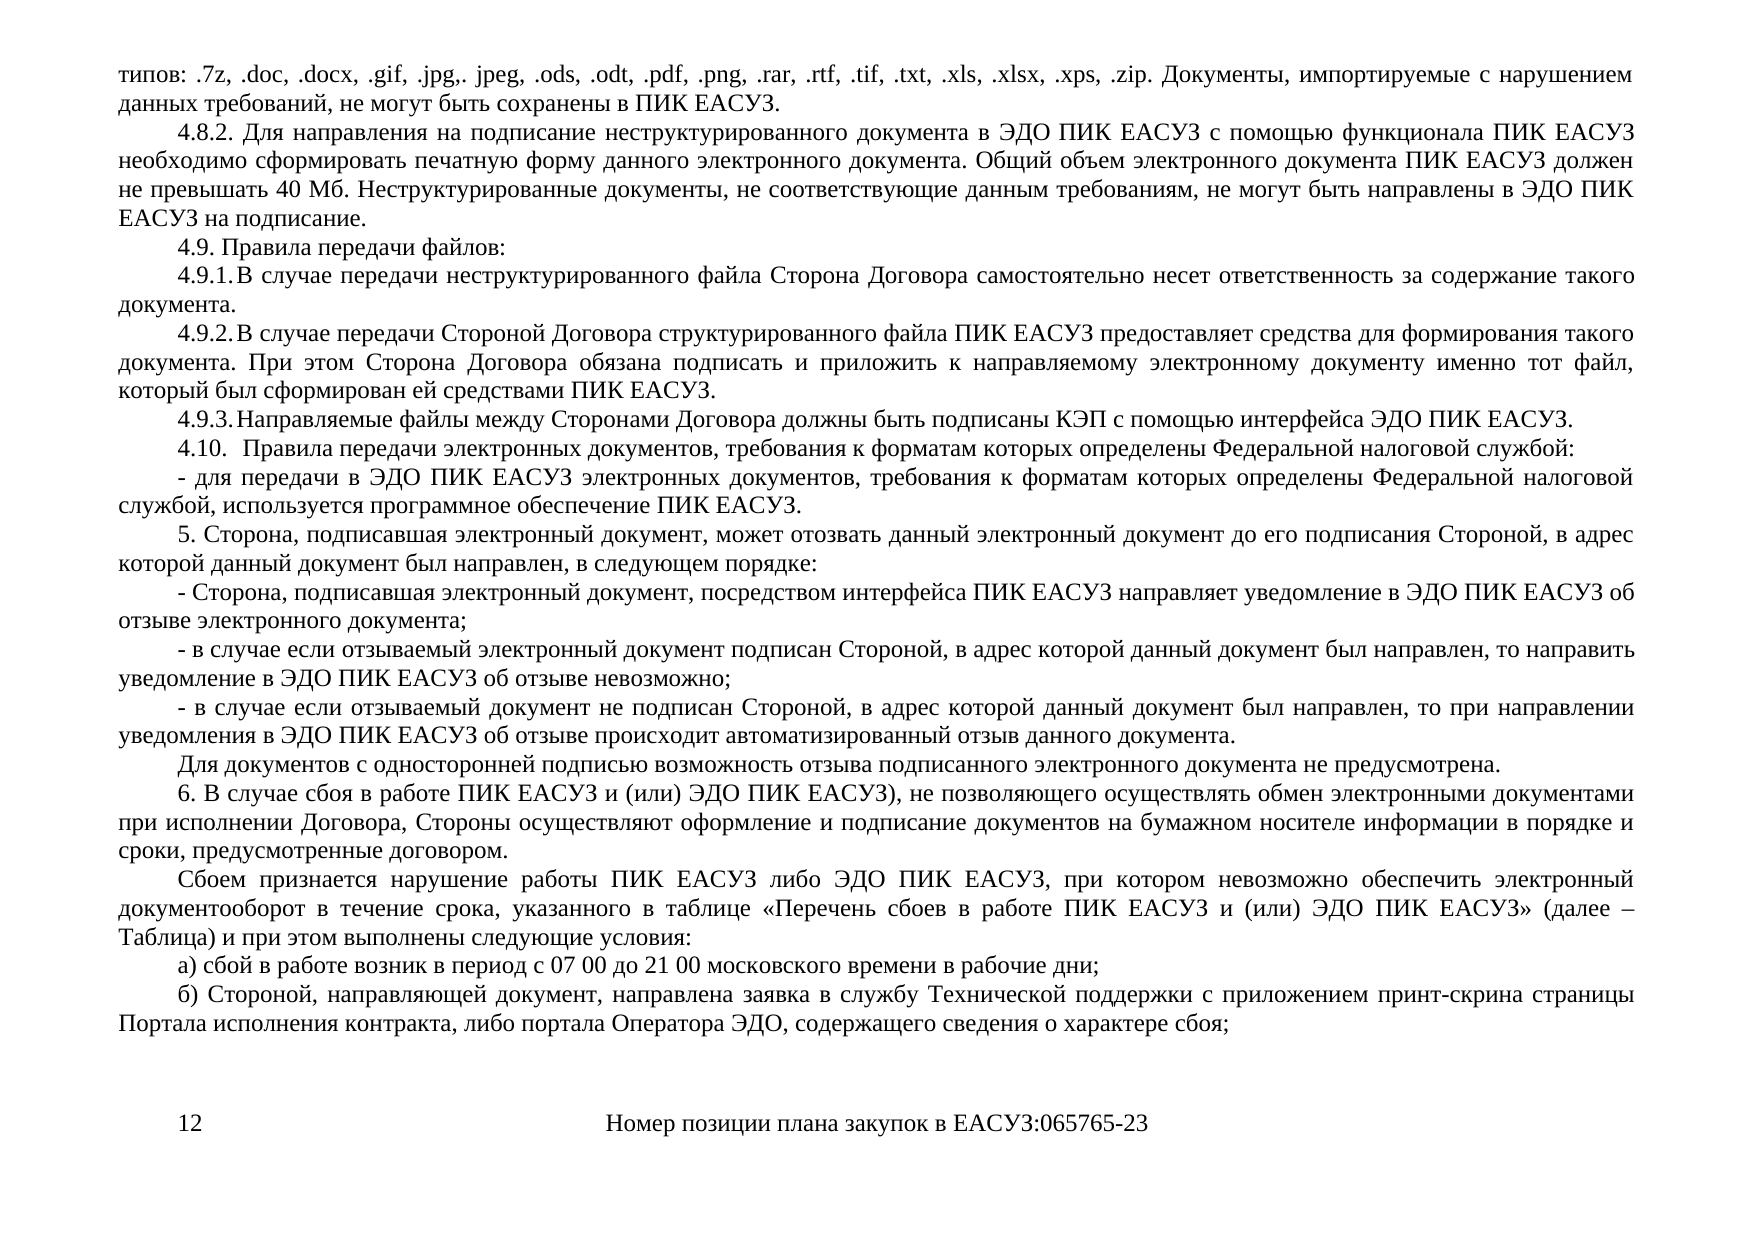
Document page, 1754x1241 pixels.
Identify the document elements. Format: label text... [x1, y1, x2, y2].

list 5. Сторона, подписавшая электронный документ, может отозвать данный электронный документ до его подписания Стороной, в адрес которой данный документ был направлен, в следующем порядке: [118, 519, 1636, 577]
list 4.9.1. В случае передачи неструктурированного файла Сторона Договора самостоятельно несет ответственность за содержание такого документа. [118, 260, 1636, 318]
list 4.9.3. Направляемые файлы между Сторонами Договора должны быть подписаны КЭП с помощью интерфейса ЭДО ПИК ЕАСУЗ. [118, 404, 1636, 433]
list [118, 59, 1636, 117]
list 4.9.2. В случае передачи Стороной Договора структурированного файла ПИК ЕАСУЗ предоставляет средства для формирования такого документа. При этом Сторона Договора обязана подписать и приложить к направляемому электронному документу именно тот файл, который был сформирован ей средствами ПИК ЕАСУЗ. [118, 318, 1636, 404]
list Для документов с односторонней подписью возможность отзыва подписанного электронного документа не предусмотрена. [118, 749, 1636, 778]
list а) сбой в работе возник в период с 07 00 до 21 00 московского времени в рабочие дни; [118, 950, 1636, 979]
list - Сторона, подписавшая электронный документ, посредством интерфейса ПИК ЕАСУЗ направляет уведомление в ЭДО ПИК ЕАСУЗ об отзыве электронного документа; [118, 577, 1636, 634]
list б) Стороной, направляющей документ, направлена заявка в службу Технической поддержки с приложением принт-скрина страницы Портала исполнения контракта, либо портала Оператора ЭДО, содержащего сведения о характере сбоя; [118, 979, 1636, 1037]
list 4.9. Правила передачи файлов: [118, 232, 1636, 260]
list - для передачи в ЭДО ПИК ЕАСУЗ электронных документов, требования к форматам которых определены Федеральной налоговой службой, используется программное обеспечение ПИК ЕАСУЗ. [118, 462, 1636, 519]
list - в случае если отзываемый документ не подписан Стороной, в адрес которой данный документ был направлен, то при направлении уведомления в ЭДО ПИК ЕАСУЗ об отзыве происходит автоматизированный отзыв данного документа. [118, 692, 1636, 749]
list 6. В случае сбоя в работе ПИК ЕАСУЗ и (или) ЭДО ПИК ЕАСУЗ), не позволяющего осуществлять обмен электронными документами при исполнении Договора, Стороны осуществляют оформление и подписание документов на бумажном носителе информации в порядке и сроки, предусмотренные договором. [118, 778, 1636, 864]
list Сбоем признается нарушение работы ПИК ЕАСУЗ либо ЭДО ПИК ЕАСУЗ, при котором невозможно обеспечить электронный документооборот в течение срока, указанного в таблице «Перечень сбоев в работе ПИК ЕАСУЗ и (или) ЭДО ПИК ЕАСУЗ» (далее – Таблица) и при этом выполнены следующие условия: [118, 864, 1636, 950]
list 4.10. Правила передачи электронных документов, требования к форматам которых определены Федеральной налоговой службой: [118, 433, 1636, 462]
list - в случае если отзываемый электронный документ подписан Стороной, в адрес которой данный документ был направлен, то направить уведомление в ЭДО ПИК ЕАСУЗ об отзыве невозможно; [118, 634, 1636, 692]
list 4.8.2. Для направления на подписание неструктурированного документа в ЭДО ПИК ЕАСУЗ с помощью функционала ПИК ЕАСУЗ необходимо сформировать печатную форму данного электронного документа. Общий объем электронного документа ПИК ЕАСУЗ должен не превышать 40 Мб. Неструктурированные документы, не соответствующие данным требованиям, не могут быть направлены в ЭДО ПИК ЕАСУЗ на подписание. [118, 117, 1636, 232]
